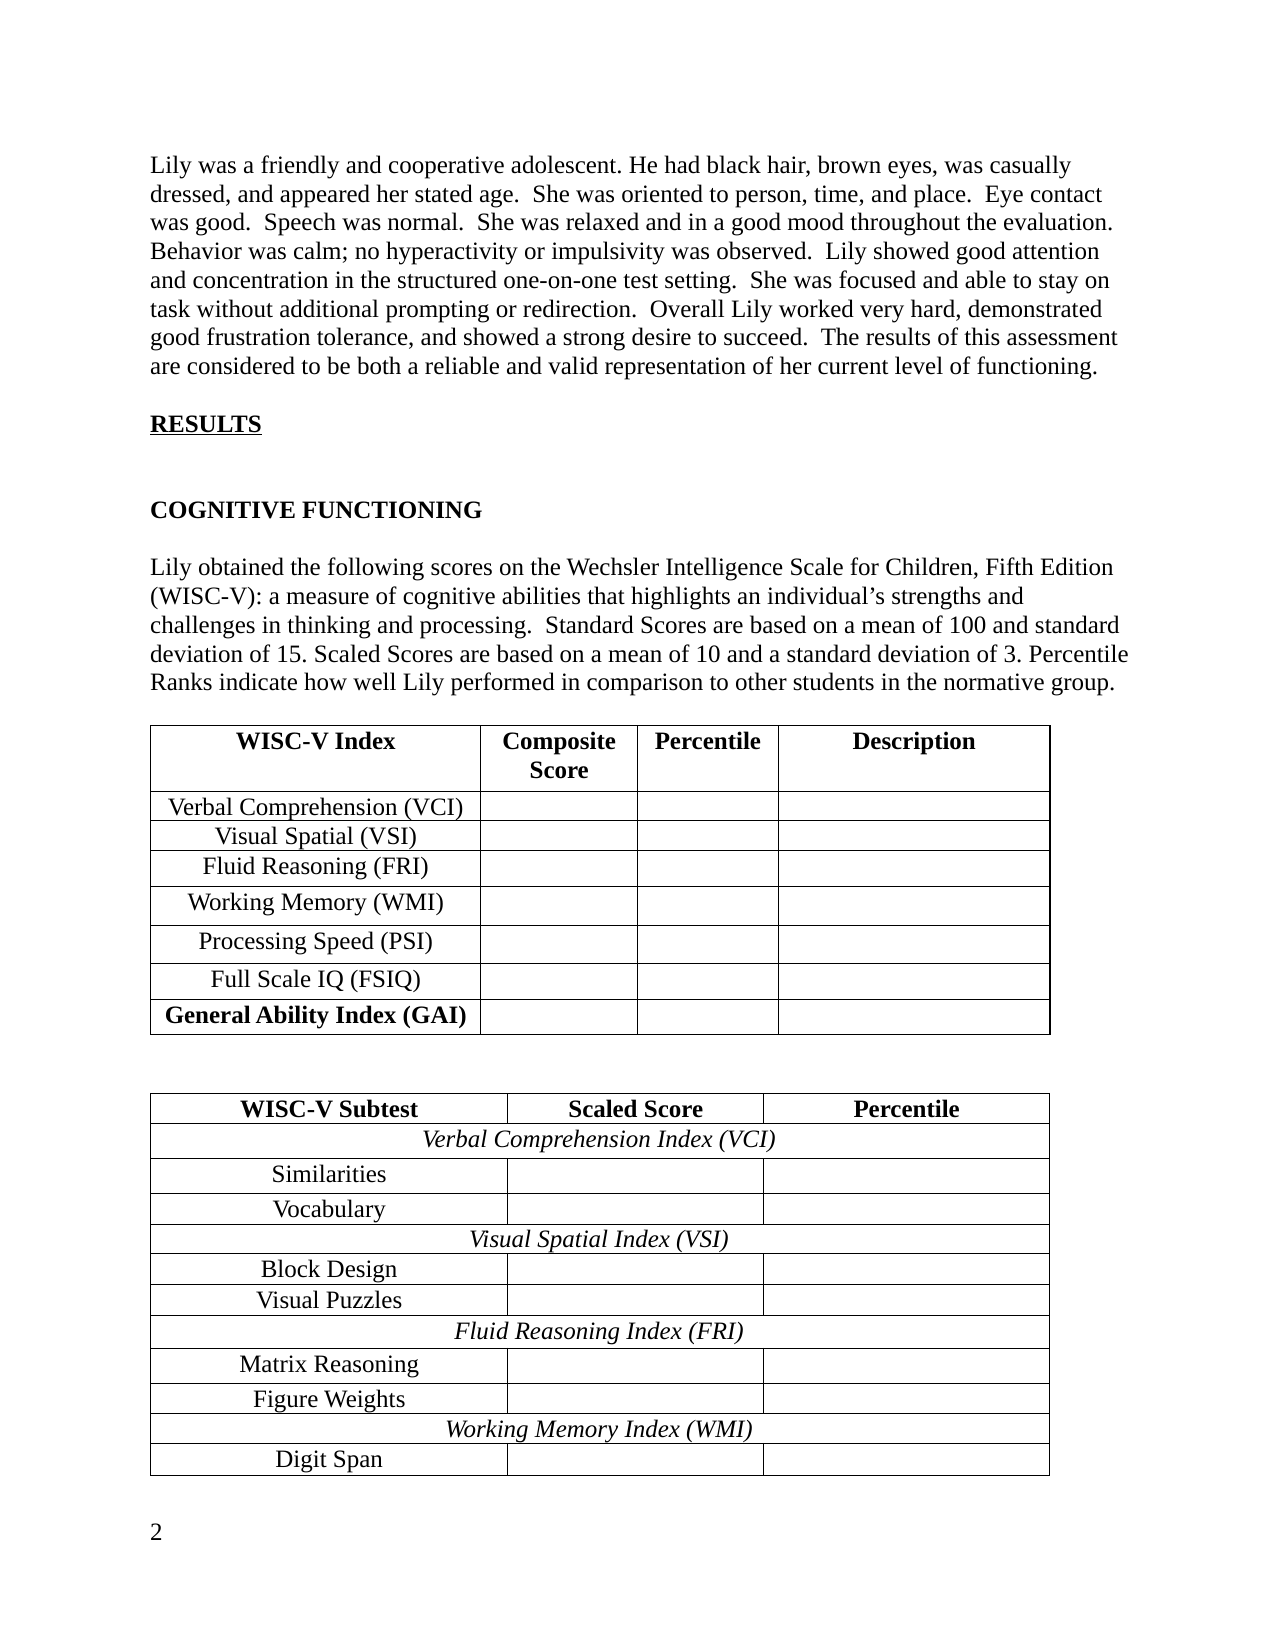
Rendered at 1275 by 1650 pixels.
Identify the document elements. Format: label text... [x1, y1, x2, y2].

table_cell [779, 792, 1049, 820]
table_cell [764, 1194, 1049, 1223]
table_cell [481, 926, 637, 963]
table_cell [481, 964, 637, 999]
table_cell [779, 964, 1049, 999]
table_cell Figure Weights [151, 1384, 507, 1413]
table_cell General Ability Index (GAI) [151, 1000, 480, 1034]
table_cell [638, 792, 778, 820]
table_cell [481, 851, 637, 886]
table_cell [638, 821, 778, 850]
text Lily obtained the following scores on the Wechsler Intelligence Scale for Children, Fifth Edition (WISC-V): a measure of cognitive abilities that highlights an individual’s strengths and challenges in thinking and processing. Standard Scores are based on a mean of 100 and standard deviation of 15. Scaled Scores are based on a mean of 10 and a standard deviation of 3. Percentile Ranks indicate how well Lily performed in comparison to other students in the normative group. [150, 552, 1134, 696]
table_cell Full Scale IQ (FSIQ) [151, 964, 480, 999]
table_cell [481, 887, 637, 925]
table_cell [638, 964, 778, 999]
table_header Percentile [638, 726, 778, 791]
table_cell [764, 1444, 1049, 1474]
table_cell [764, 1384, 1049, 1413]
table_cell [764, 1254, 1049, 1284]
table_cell Matrix Reasoning [151, 1349, 507, 1383]
table_cell [764, 1159, 1049, 1193]
table_cell Working Memory (WMI) [151, 887, 480, 925]
table_cell [481, 792, 637, 820]
table_cell Verbal Comprehension (VCI) [151, 792, 480, 820]
table_cell [764, 1349, 1049, 1383]
table_cell [508, 1194, 763, 1223]
table_cell Similarities [151, 1159, 507, 1193]
table_cell Processing Speed (PSI) [151, 926, 480, 963]
table_header WISC-V Index [151, 726, 480, 791]
table_cell [779, 1000, 1049, 1034]
text Lily was a friendly and cooperative adolescent. He had black hair, brown eyes, was casually dressed, and appeared her stated age. She was oriented to person, time, and place. Eye contact was good. Speech was normal. She was relaxed and in a good mood throughout the evaluation. Behavior was calm; no hyperactivity or impulsivity was observed. Lily showed good attention and concentration in the structured one-on-one test setting. She was focused and able to stay on task without additional prompting or redirection. Overall Lily worked very hard, demonstrated good frustration tolerance, and showed a strong desire to succeed. The results of this assessment are considered to be both a reliable and valid representation of her current level of functioning. [150, 150, 1125, 380]
table_cell Vocabulary [151, 1194, 507, 1223]
table_header Percentile [764, 1094, 1049, 1123]
table_cell [481, 1000, 637, 1034]
table_cell Fluid Reasoning (FRI) [151, 851, 480, 886]
table_cell [638, 1000, 778, 1034]
table_header WISC-V Subtest [151, 1094, 507, 1123]
table_cell [638, 926, 778, 963]
table_cell [508, 1384, 763, 1413]
table_cell Fluid Reasoning Index (FRI) [151, 1316, 1049, 1348]
table_cell [481, 821, 637, 850]
table_cell Digit Span [151, 1444, 507, 1474]
text RESULTS [150, 409, 1125, 437]
table_cell Visual Spatial (VSI) [151, 821, 480, 850]
table_cell Verbal Comprehension Index (VCI) [151, 1124, 1049, 1158]
table_cell [764, 1285, 1049, 1315]
table_cell [779, 887, 1049, 925]
table_cell [508, 1285, 763, 1315]
table_header Scaled Score [508, 1094, 763, 1123]
table_cell Visual Puzzles [151, 1285, 507, 1315]
table_cell [638, 851, 778, 886]
table_cell [779, 821, 1049, 850]
table_cell Visual Spatial Index (VSI) [151, 1225, 1049, 1253]
table_cell [508, 1444, 763, 1474]
table_cell Working Memory Index (WMI) [151, 1414, 1049, 1443]
table_header Description [779, 726, 1049, 791]
table_cell [779, 926, 1049, 963]
table_cell [508, 1159, 763, 1193]
table_cell Block Design [151, 1254, 507, 1284]
table_cell [638, 887, 778, 925]
table_header Composite Score [481, 726, 637, 791]
table_cell [779, 851, 1049, 886]
table_cell [508, 1349, 763, 1383]
table_cell [508, 1254, 763, 1284]
text COGNITIVE FUNCTIONING [150, 495, 1125, 524]
